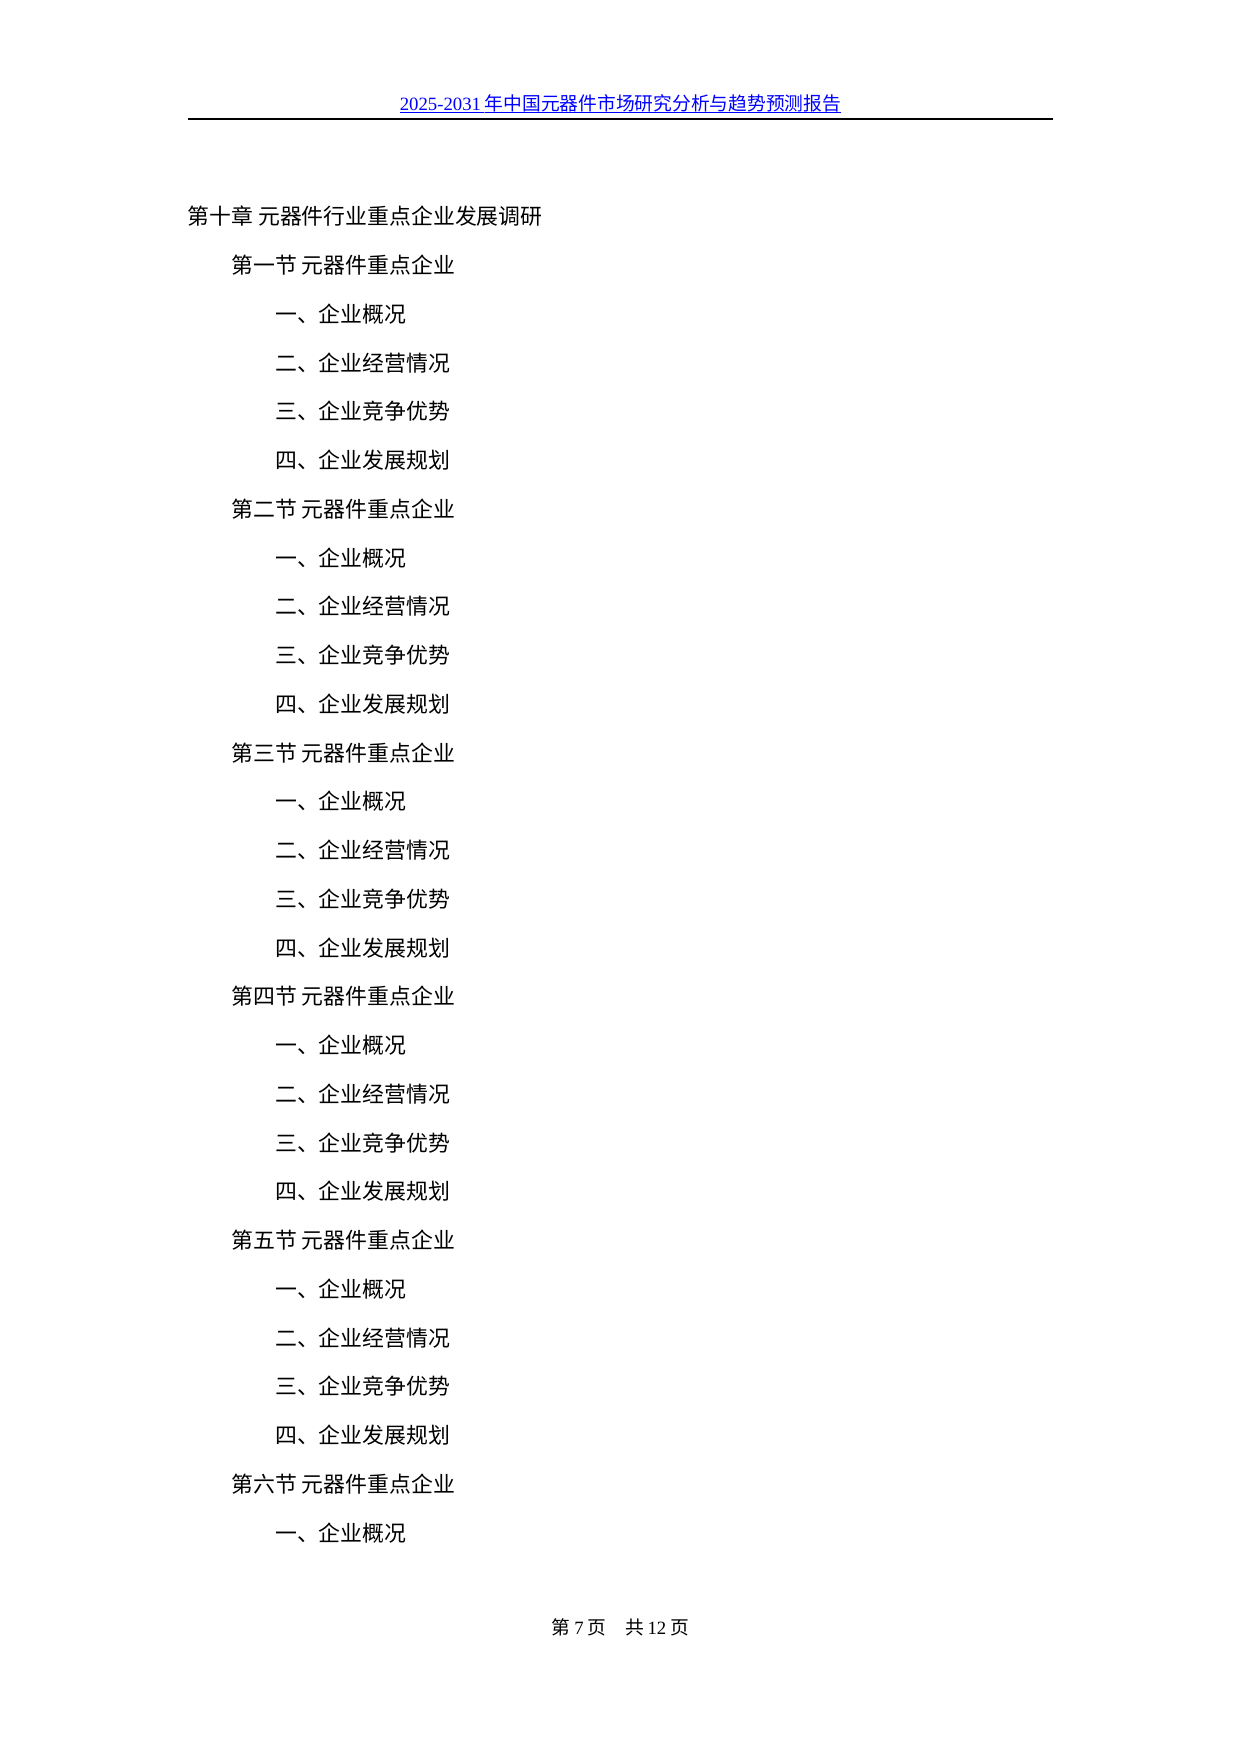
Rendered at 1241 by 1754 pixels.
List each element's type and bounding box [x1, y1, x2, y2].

text [187, 150, 1053, 1548]
